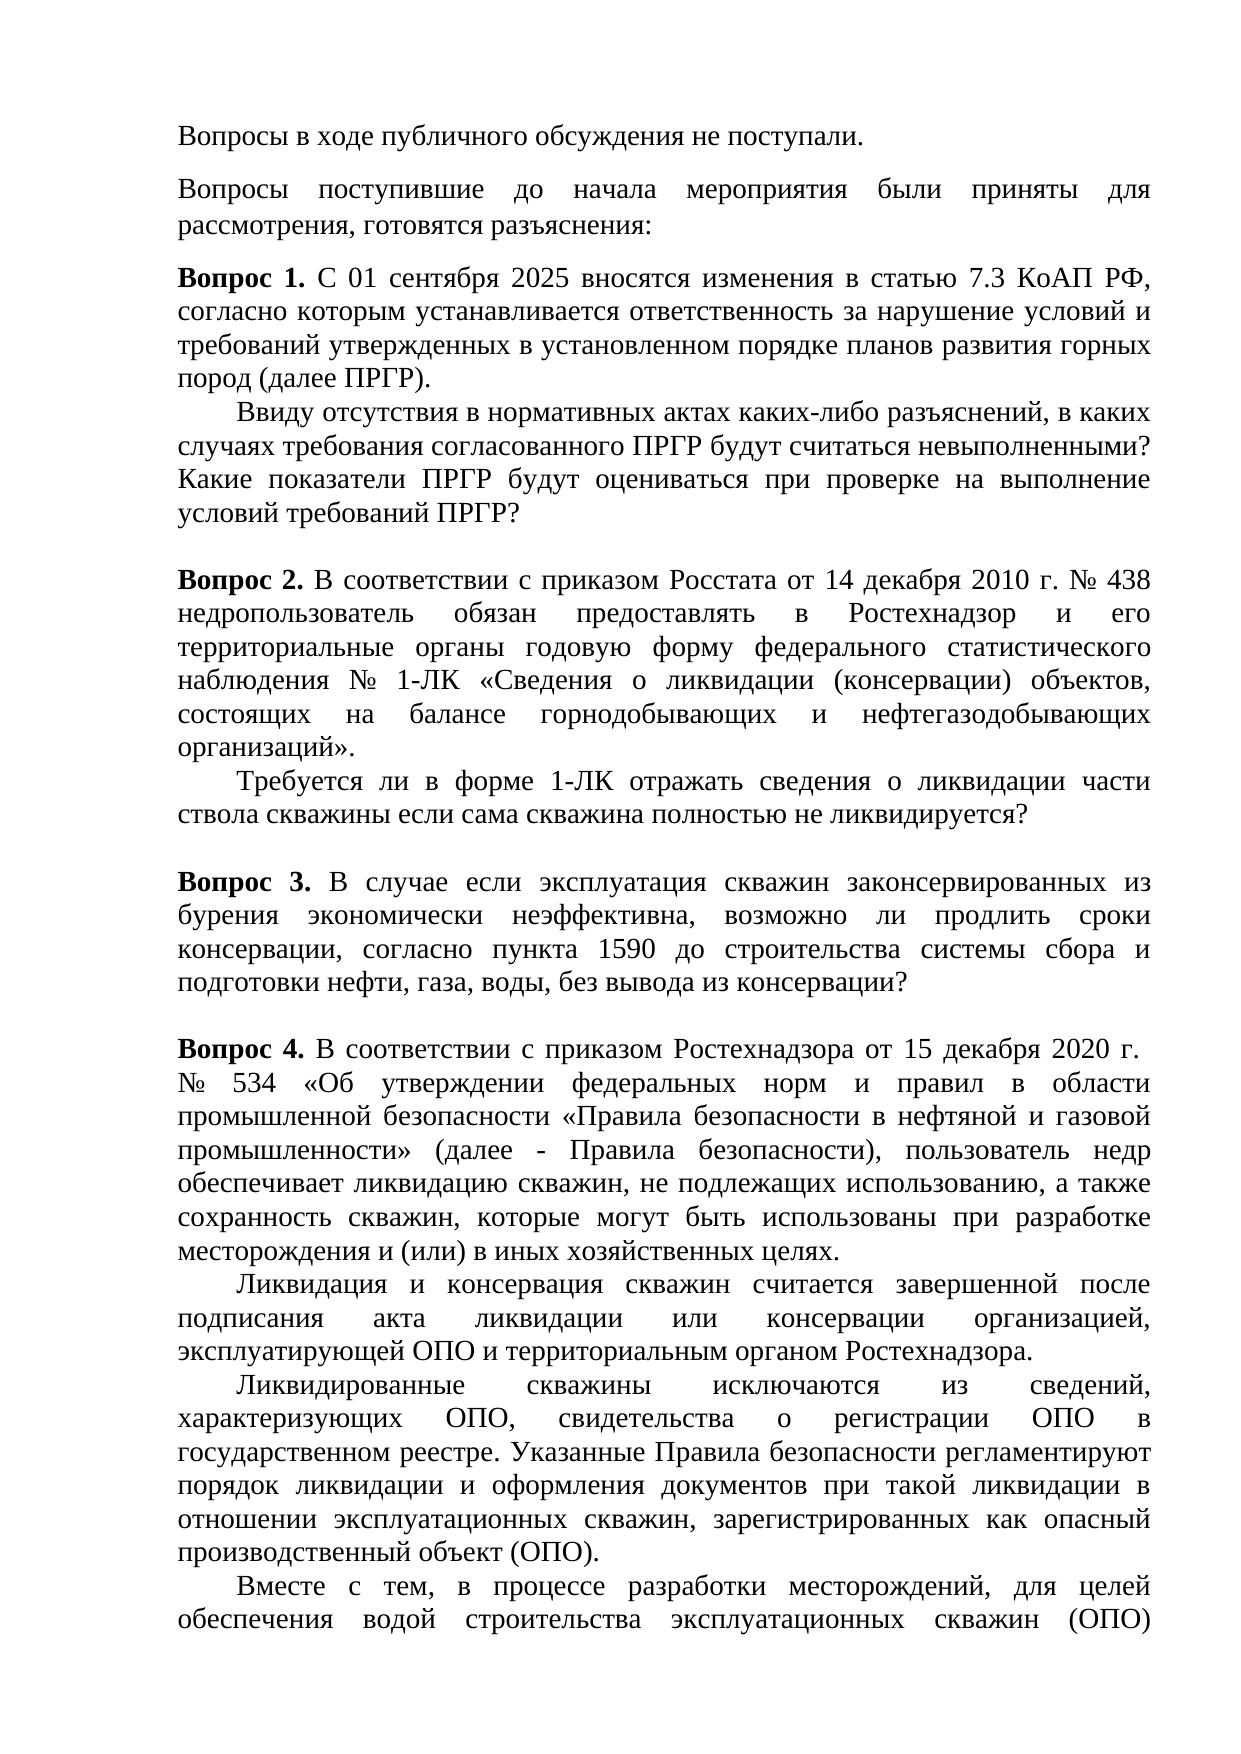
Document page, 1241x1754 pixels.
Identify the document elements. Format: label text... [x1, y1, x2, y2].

text Ввиду отсутствия в нормативных актах каких-либо разъяснений, в каких случаях требования согласованного ПРГР будут считаться невыполненными? Какие показатели ПРГР будут оцениваться при проверке на выполнение условий требований ПРГР? [177, 394, 1152, 528]
text Вопрос 1. С 01 сентября 2025 вносятся изменения в статью 7.3 КоАП РФ, согласно которым устанавливается ответственность за нарушение условий и требований утвержденных в установленном порядке планов развития горных пород (далее ПРГР). [177, 260, 1152, 394]
text Вопрос 2. В соответствии с приказом Росстата от 14 декабря 2010 г. № 438 недропользователь обязан предоставлять в Ростехнадзор и его территориальные органы годовую форму федерального статистического наблюдения № 1-ЛК «Сведения о ликвидации (консервации) объектов, состоящих на балансе горнодобывающих и нефтегазодобывающих организаций». [177, 562, 1152, 763]
text Вопросы поступившие до начала мероприятия были приняты для рассмотрения, готовятся разъяснения: [177, 171, 1152, 241]
text Требуется ли в форме 1-ЛК отражать сведения о ликвидации части ствола скважины если сама скважина полностью не ликвидируется? [177, 763, 1152, 830]
text Вопросы в ходе публичного обсуждения не поступали. [177, 118, 1152, 152]
text Ликвидация и консервация скважин считается завершенной после подписания акта ликвидации или консервации организацией, эксплуатирующей ОПО и территориальным органом Ростехнадзора. [177, 1266, 1152, 1367]
text Вопрос 4. В соответствии с приказом Ростехнадзора от 15 декабря 2020 г. № 534 «Об утверждении федеральных норм и правил в области промышленной безопасности «Правила безопасности в нефтяной и газовой промышленности» (далее - Правила безопасности), пользователь недр обеспечивает ликвидацию скважин, не подлежащих использованию, а также сохранность скважин, которые могут быть использованы при разработке месторождения и (или) в иных хозяйственных целях. [177, 1031, 1152, 1266]
text Вопрос 3. В случае если эксплуатация скважин законсервированных из бурения экономически неэффективна, возможно ли продлить сроки консервации, согласно пункта 1590 до строительства системы сбора и подготовки нефти, газа, воды, без вывода из консервации? [177, 864, 1152, 998]
text Ликвидированные скважины исключаются из сведений, характеризующих ОПО, свидетельства о регистрации ОПО в государственном реестре. Указанные Правила безопасности регламентируют порядок ликвидации и оформления документов при такой ликвидации в отношении эксплуатационных скважин, зарегистрированных как опасный производственный объект (ОПО). [177, 1367, 1152, 1568]
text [177, 1568, 1152, 1635]
